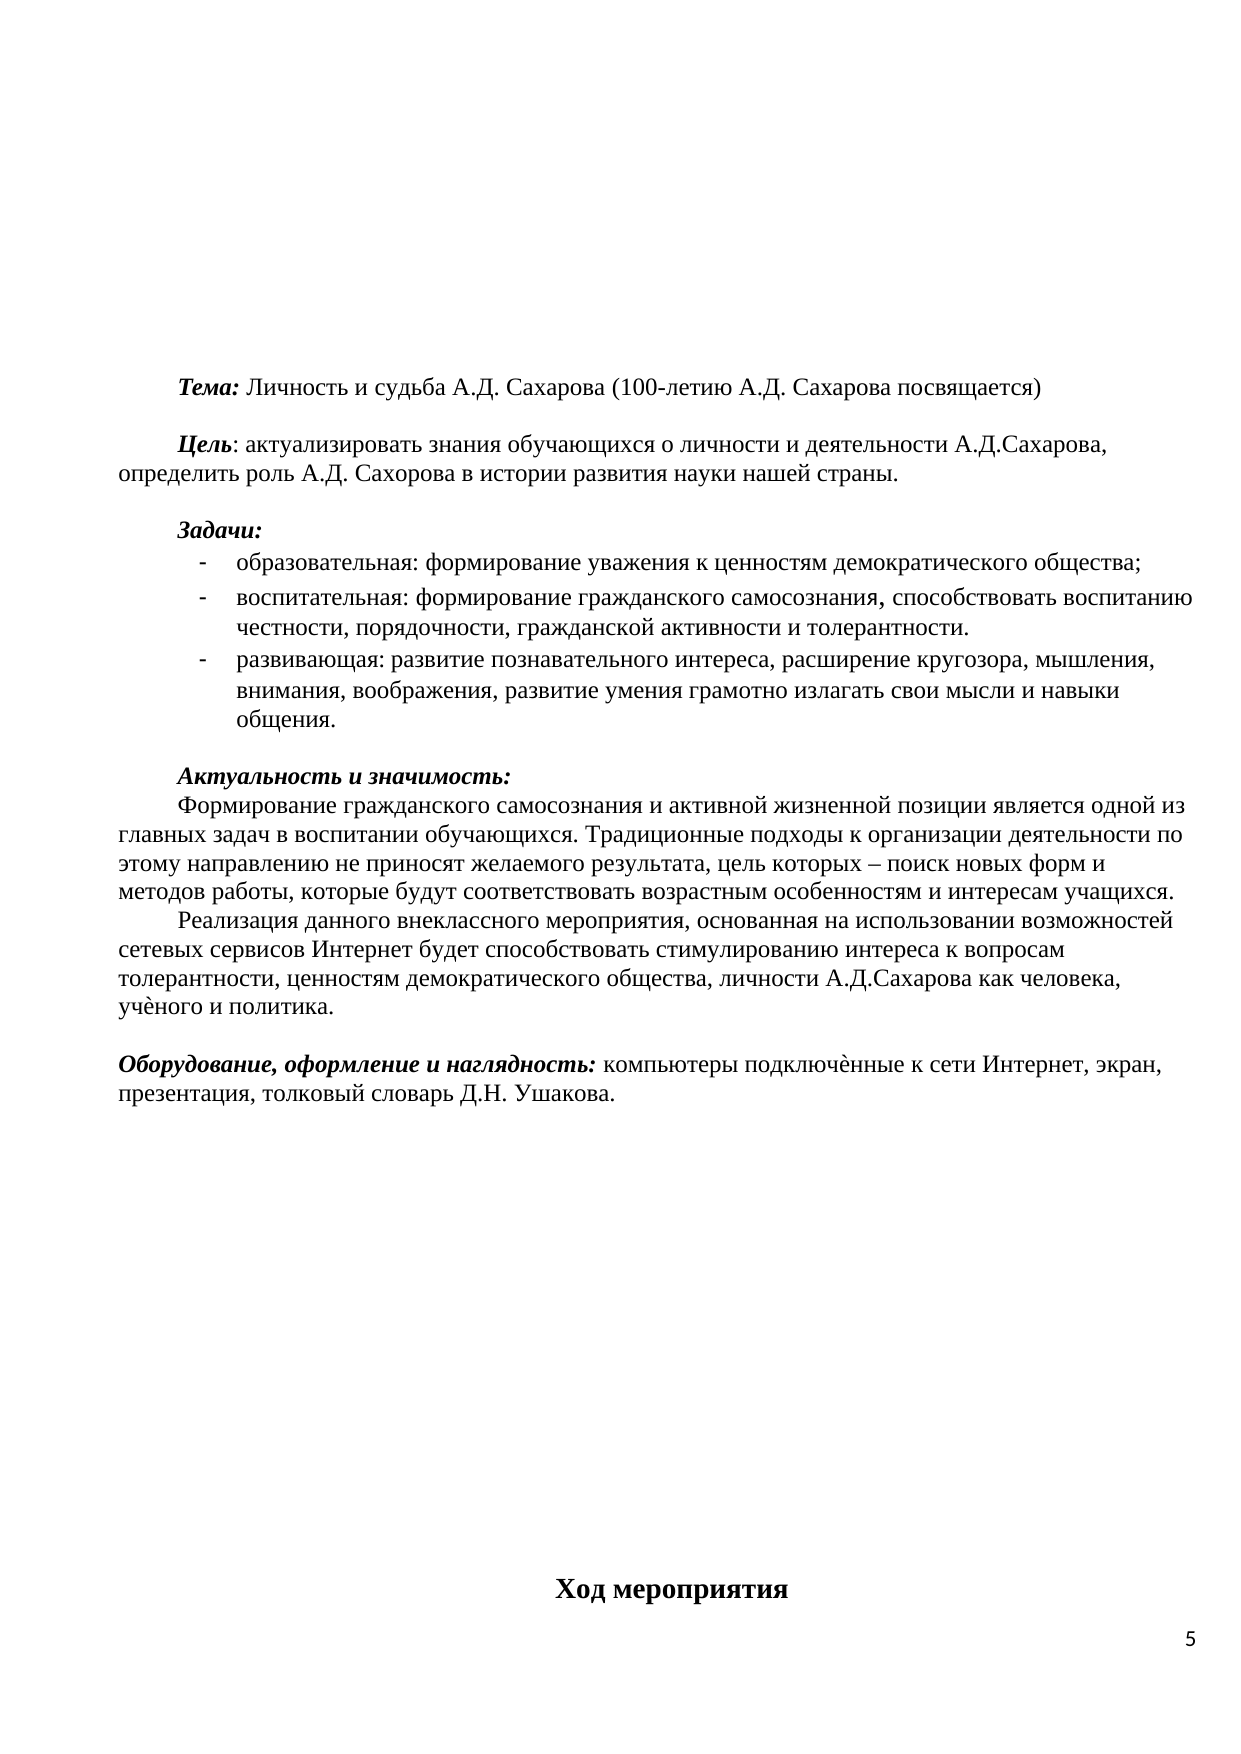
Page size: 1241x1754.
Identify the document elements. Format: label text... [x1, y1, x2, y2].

text Реализация данного внеклассного мероприятия, основанная на использовании возможностей сетевых сервисов Интернет будет способствовать стимулированию интереса к вопросам толерантности, ценностям демократического общества, личности А.Д.Сахарова как человека, учѐного и политика. [118, 905, 1196, 1020]
text Цель: актуализировать знания обучающихся о личности и деятельности А.Д.Сахарова, определить роль А.Д. Сахорова в истории развития науки нашей страны. [118, 429, 1196, 487]
text Задачи: [118, 515, 1196, 544]
list образовательная: формирование уважения к ценностям демократического общества; [199, 544, 1196, 578]
text Актуальность и значимость: [118, 761, 1196, 790]
list развивающая: развитие познавательного интереса, расширение кругозора, мышления, внимания, воображения, развитие умения грамотно излагать свои мысли и навыки общения. [199, 641, 1196, 733]
text Оборудование, оформление и наглядность: компьютеры подключѐнные к сети Интернет, экран, презентация, толковый словарь Д.Н. Ушакова. [118, 1049, 1196, 1106]
list воспитательная: формирование гражданского самосознания, способствовать воспитанию честности, порядочности, гражданской активности и толерантности. [199, 578, 1196, 641]
text Тема: Личность и судьба А.Д. Сахарова (100-летию А.Д. Сахарова посвящается) [118, 372, 1196, 401]
text Формирование гражданского самосознания и активной жизненной позиции является одной из главных задач в воспитании обучающихся. Традиционные подходы к организации деятельности по этому направлению не приносят желаемого результата, цель которых – поиск новых форм и методов работы, которые будут соответствовать возрастным особенностям и интересам учащихся. [118, 790, 1196, 905]
text Ход мероприятия [118, 1571, 1196, 1605]
